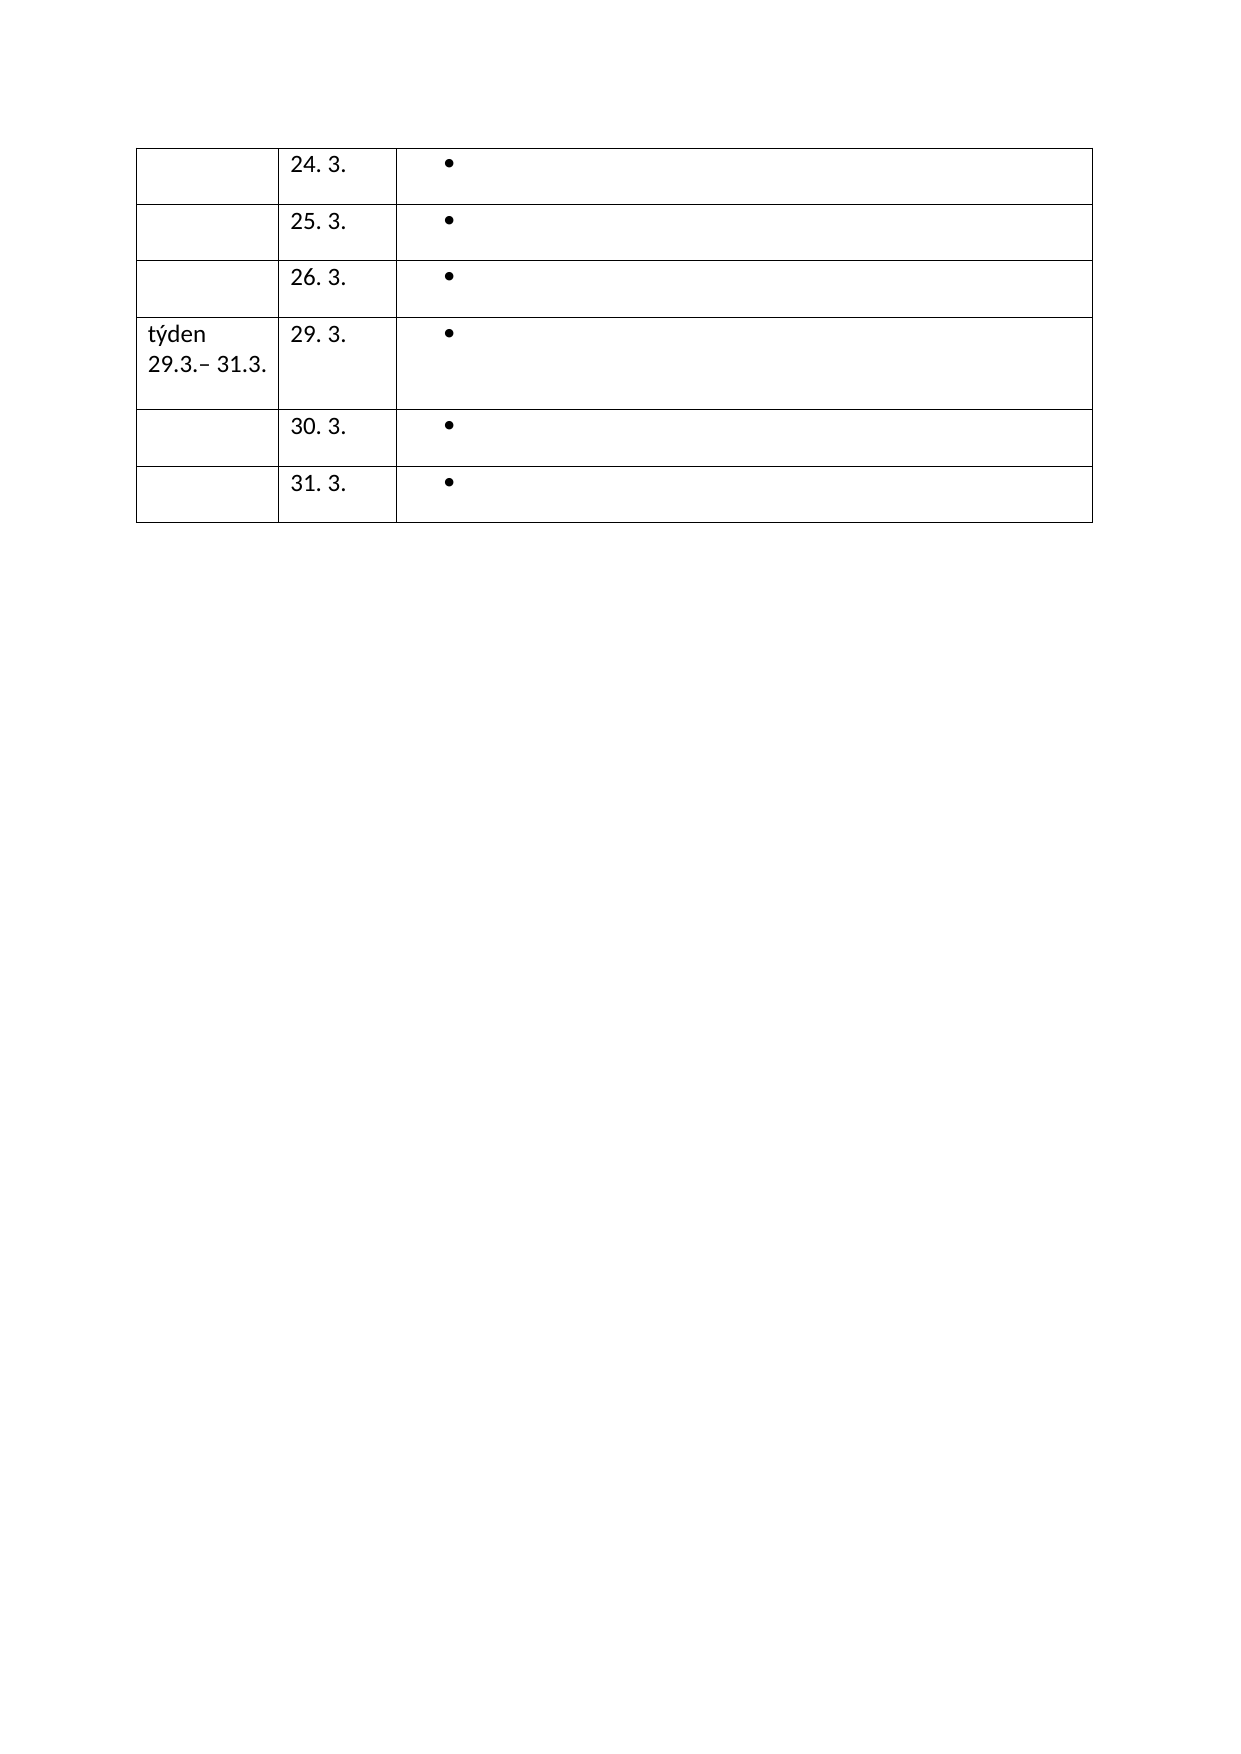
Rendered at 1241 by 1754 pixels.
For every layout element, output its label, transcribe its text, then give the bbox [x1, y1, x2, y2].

table_cell [137, 410, 278, 466]
table_cell [397, 318, 1092, 409]
table_cell [397, 261, 1092, 317]
table_cell [137, 149, 278, 204]
table_cell [397, 205, 1092, 260]
table_cell [137, 467, 278, 522]
table_cell týden 29.3.– 31.3. [137, 318, 278, 409]
table_cell 24. 3. [279, 149, 396, 204]
table_cell [397, 467, 1092, 522]
table_cell 31. 3. [279, 467, 396, 522]
table_cell [397, 149, 1092, 204]
table_cell 25. 3. [279, 205, 396, 260]
table_cell [397, 410, 1092, 466]
table_cell [137, 205, 278, 260]
table_cell 29. 3. [279, 318, 396, 409]
table_cell 30. 3. [279, 410, 396, 466]
table_cell 26. 3. [279, 261, 396, 317]
table_cell [137, 261, 278, 317]
